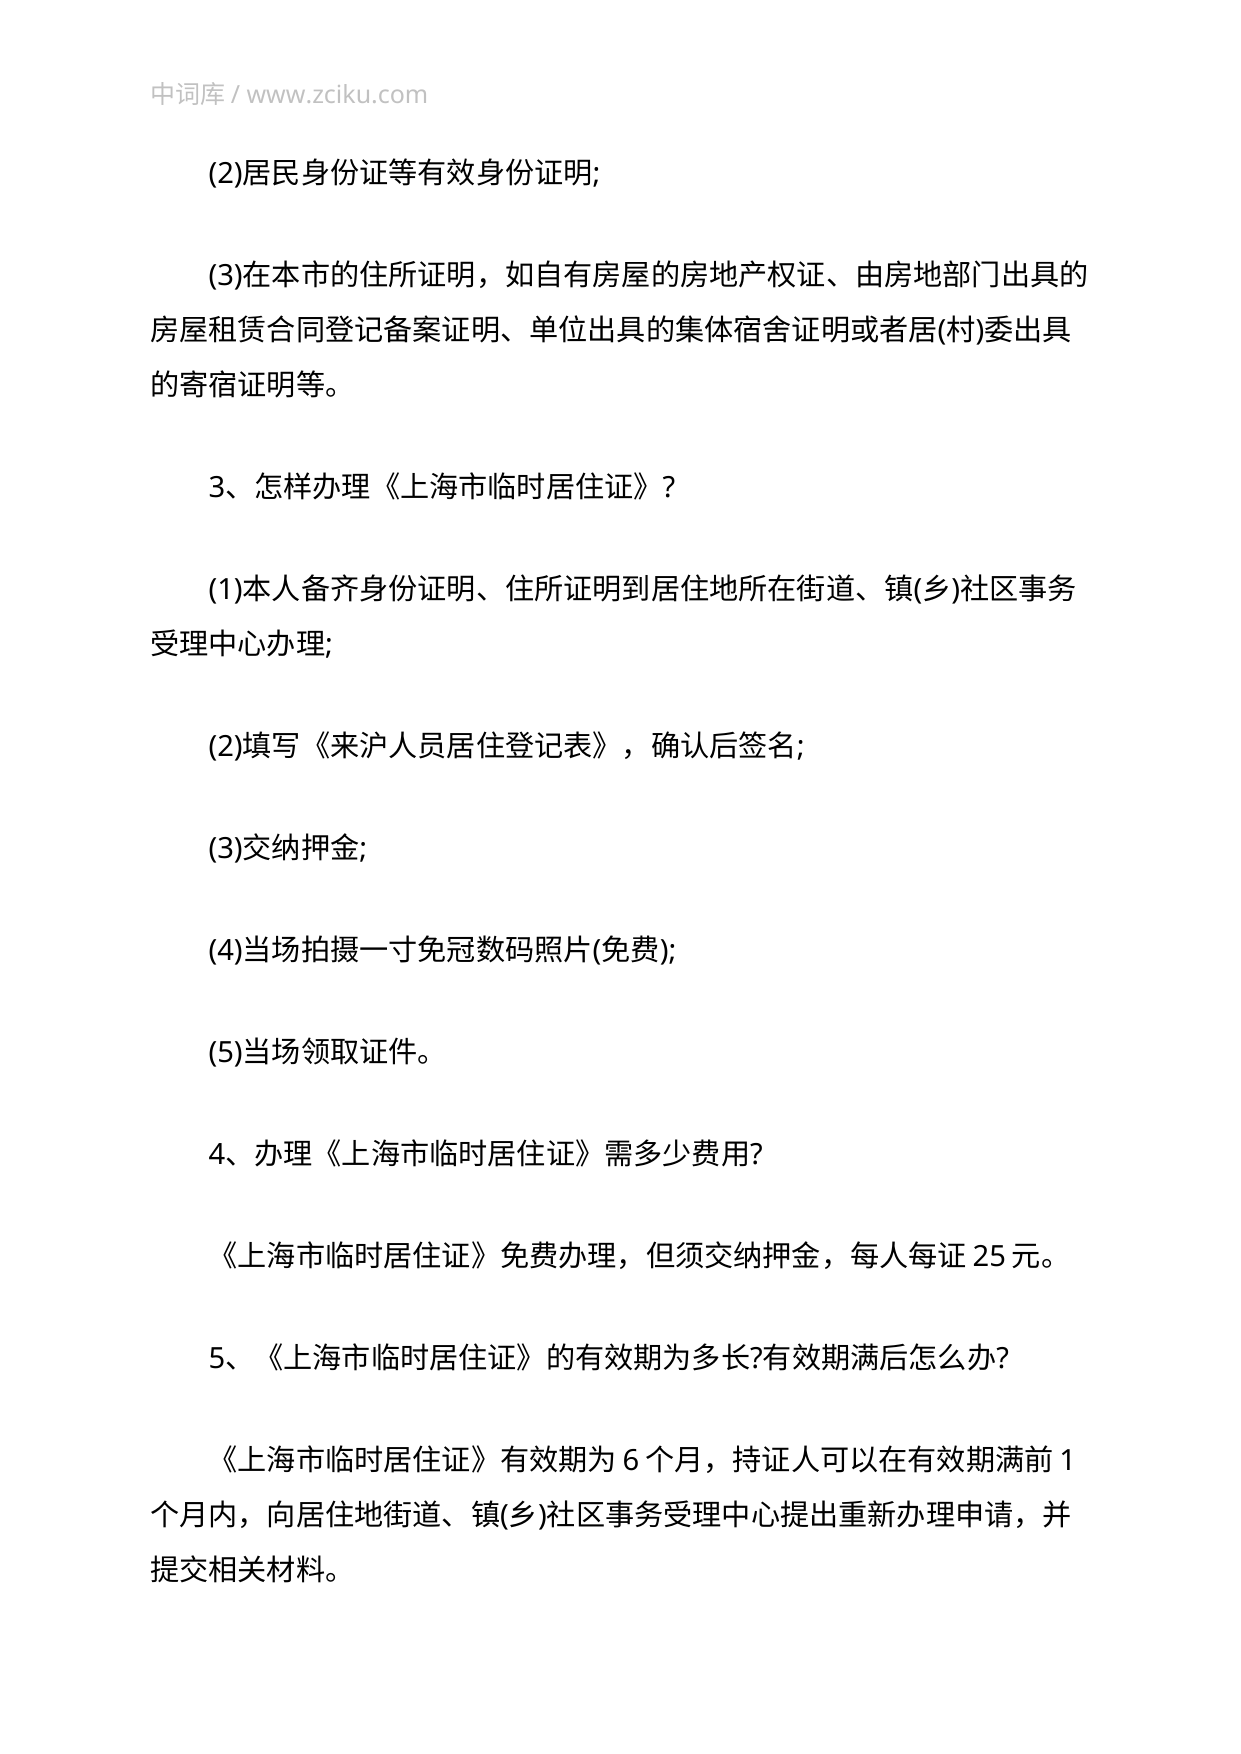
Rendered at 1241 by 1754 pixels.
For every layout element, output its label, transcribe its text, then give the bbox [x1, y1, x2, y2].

text 《上海市临时居住证》有效期为6个月，持证人可以在有效期满前1个月内，向居住地街道、镇(乡)社区事务受理中心提出重新办理申请，并提交相关材料。 [150, 1437, 1090, 1589]
text (2)填写《来沪人员居住登记表》，确认后签名; [150, 723, 1090, 765]
text (3)交纳押金; [150, 825, 1090, 867]
text (3)在本市的住所证明，如自有房屋的房地产权证、由房地部门出具的房屋租赁合同登记备案证明、单位出具的集体宿舍证明或者居(村)委出具的寄宿证明等。 [150, 252, 1090, 404]
text (1)本人备齐身份证明、住所证明到居住地所在街道、镇(乡)社区事务受理中心办理; [150, 566, 1090, 663]
text (5)当场领取证件。 [150, 1029, 1090, 1071]
text 《上海市临时居住证》免费办理，但须交纳押金，每人每证25元。 [150, 1233, 1090, 1275]
text 4、办理《上海市临时居住证》需多少费用? [150, 1131, 1090, 1173]
text (4)当场拍摄一寸免冠数码照片(免费); [150, 927, 1090, 969]
text 3、怎样办理《上海市临时居住证》? [150, 464, 1090, 506]
text 5、《上海市临时居住证》的有效期为多长?有效期满后怎么办? [150, 1334, 1090, 1377]
text (2)居民身份证等有效身份证明; [150, 150, 1090, 192]
